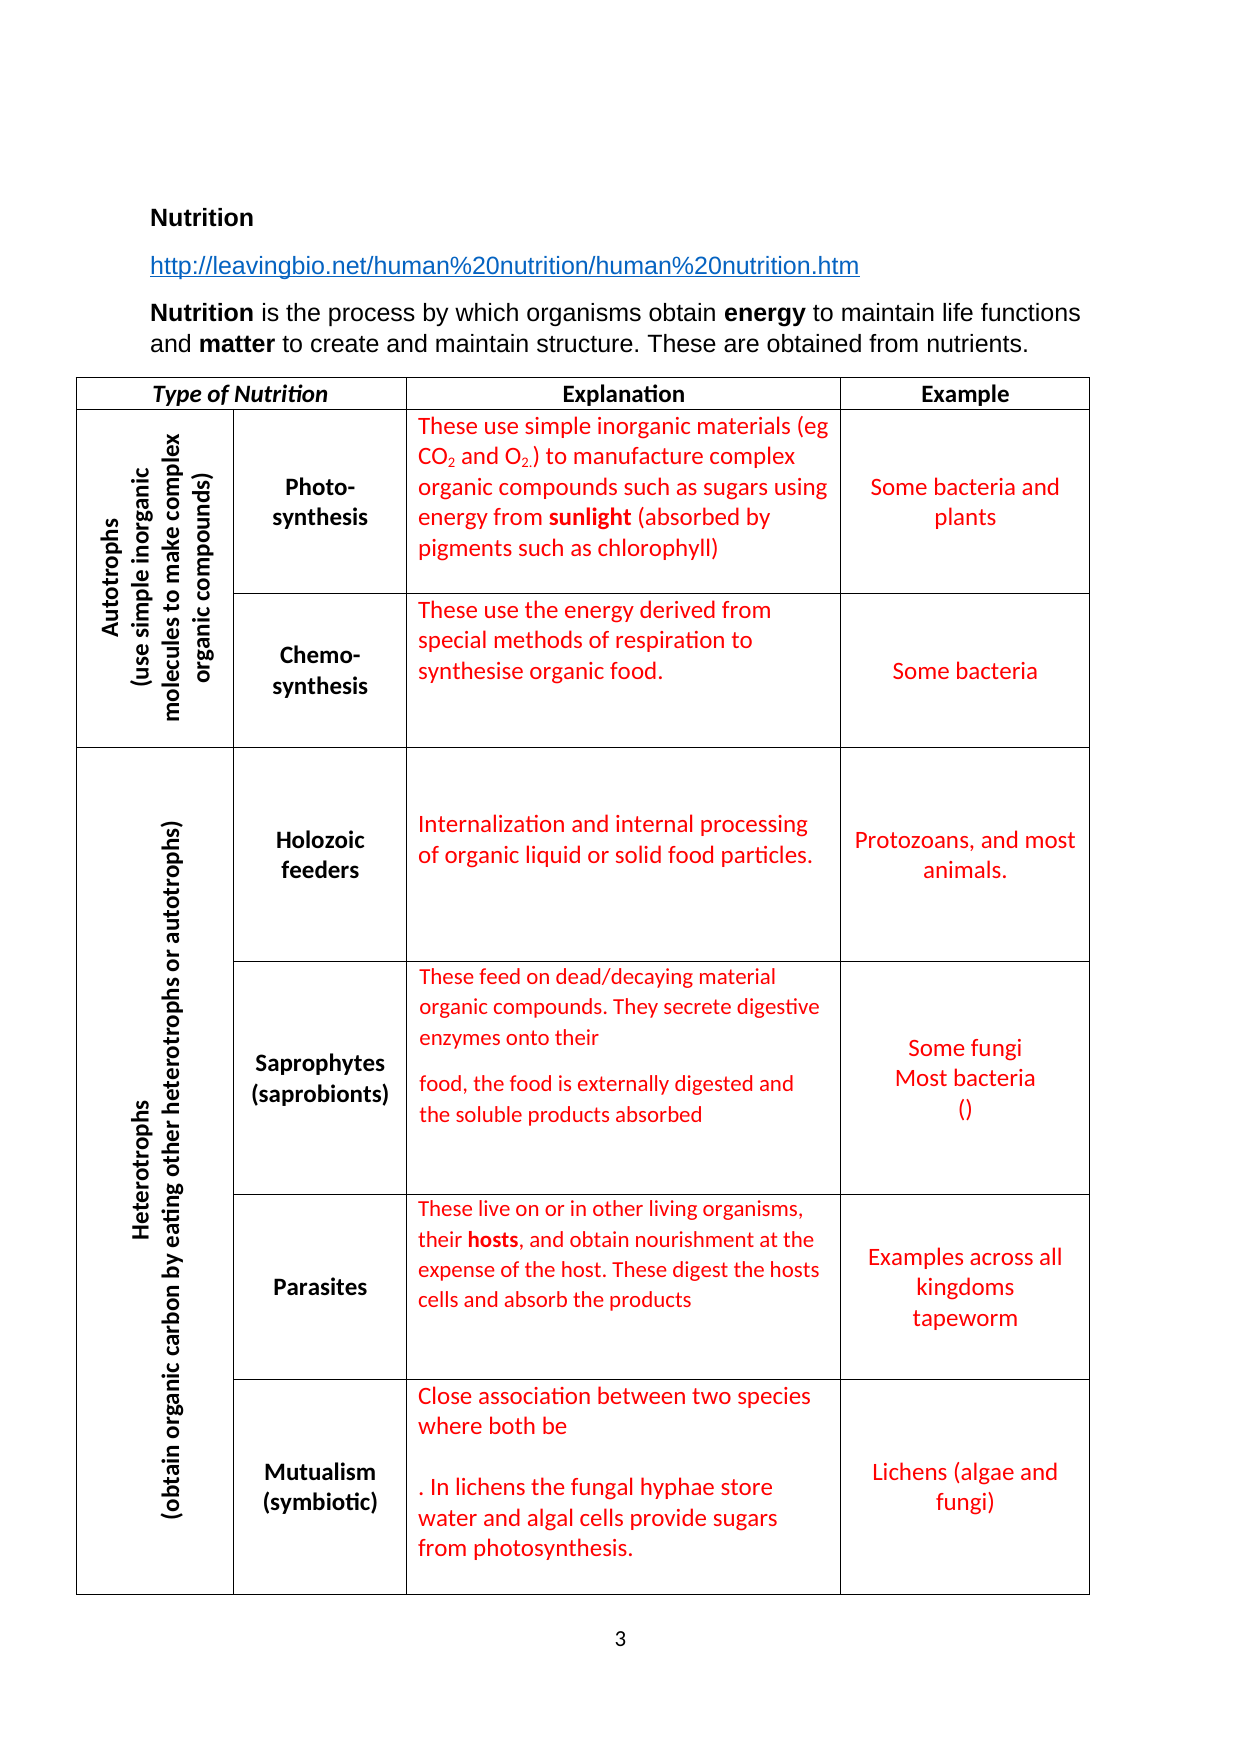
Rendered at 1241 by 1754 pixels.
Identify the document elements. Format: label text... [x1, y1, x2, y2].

table_cell Internalization and internal processing of organic liquid or solid food particles. [407, 748, 840, 961]
table_cell Autotrophs (use simple inorganic molecules to make complex organic compounds) [77, 410, 233, 747]
table_cell These use simple inorgnic mterils (eg CO2 nd O2.) to mnufcture complex orgnic compounds such s sugrs using energy from sunlight (absorbed by pigments such as chlorophyll) [407, 410, 840, 593]
table_cell Mutualism (symbiotic) [234, 1380, 406, 1593]
table_cell Heterotrophs (obtain organic carbon by eating other heterotrophs or autotrophs) [77, 748, 233, 1593]
table_cell Protozoans, and most animals. [841, 748, 1089, 961]
table_cell Examples across all kingdoms tapeworm [841, 1195, 1089, 1379]
table_cell Photo- synthesis [234, 410, 406, 593]
text Nutrition is the process by which organisms obtain energy to maintain life functions and matter to create and maintain structure. These are obtained from nutrients. [150, 298, 1090, 358]
table_cell Holozoic feeders [234, 748, 406, 961]
table_cell Saprophytes (saprobionts) [234, 962, 406, 1193]
table_header Example [841, 378, 1089, 409]
table_cell These live on or in other living organisms, their hosts, nd obtin nourishment t the expense of the host. These digest the hosts cells and absorb the products [407, 1195, 840, 1379]
table_cell Chemo- synthesis [234, 594, 406, 747]
table_cell Parasites [234, 1195, 406, 1379]
table_cell Close association between two species where both be . In lichens the fungal hyphae store water and algal cells provide sugars from photosynthesis. [407, 1380, 840, 1593]
table_cell These use the energy derived from specil methods of respirtion to synthesise orgnic food. [407, 594, 840, 747]
table_cell Some bacteria [841, 594, 1089, 747]
text Nutrition [150, 203, 1090, 232]
table_cell Some fungi Most bacteria () [841, 962, 1089, 1193]
table_header Type of Nutrition [77, 378, 406, 409]
table_cell Lichens (algae and fungi) [841, 1380, 1089, 1593]
table_header Explanation [407, 378, 840, 409]
text http://leavingbio.net/human%20nutrition/human%20nutrition.htm [150, 251, 1090, 279]
table_cell These feed on dead/decaying material organic compounds. They secrete digestive enzymes onto their food, the food is externally digested and the soluble products absorbed [407, 962, 840, 1193]
table_cell Some bacteria and plants [841, 410, 1089, 593]
